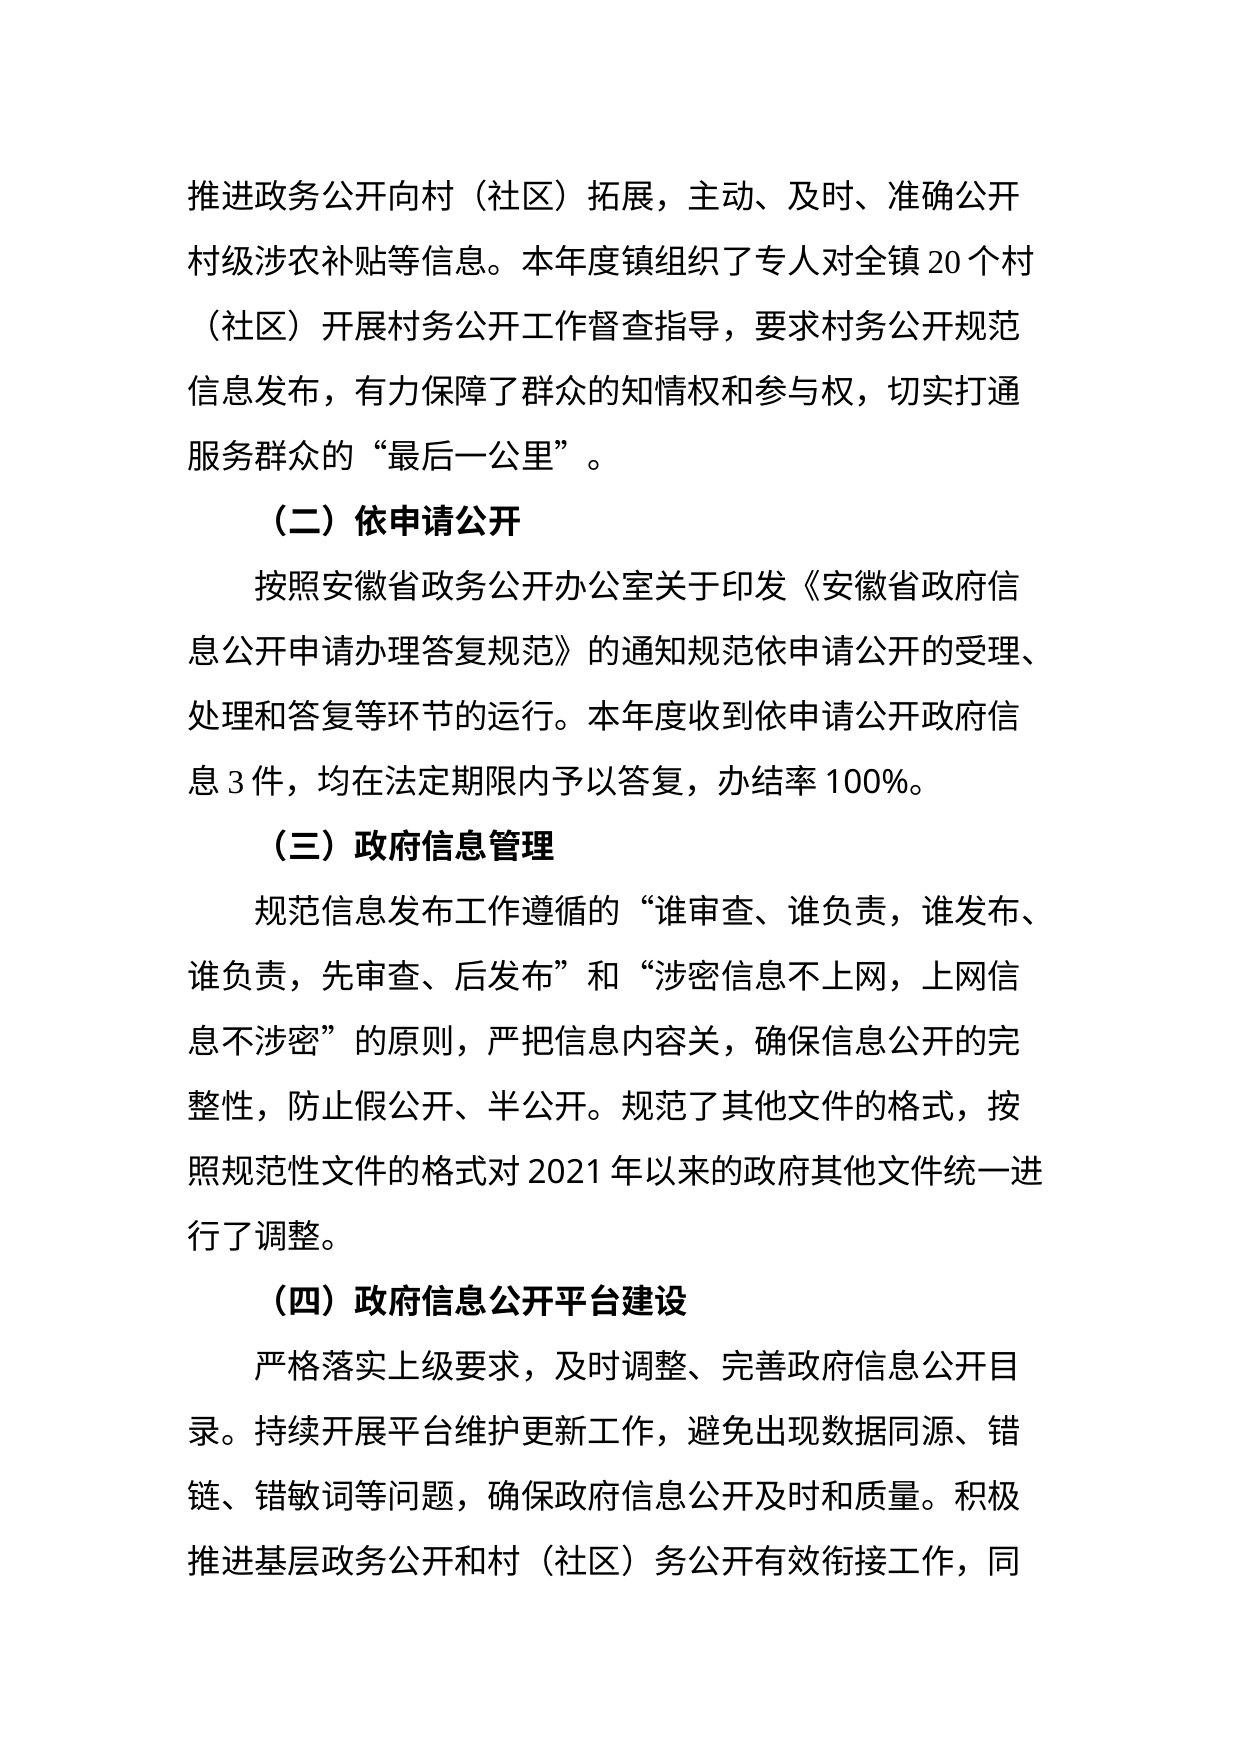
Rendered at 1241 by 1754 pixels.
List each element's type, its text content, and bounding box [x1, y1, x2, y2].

text （四）政府信息公开平台建设 [187, 1267, 1053, 1332]
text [187, 1332, 1053, 1592]
text （二）依申请公开 [187, 487, 1053, 552]
text 按照安徽省政务公开办公室关于印发《安徽省政府信息公开申请办理答复规范》的通知规范依申请公开的受理、处理和答复等环节的运行。本年度收到依申请公开政府信息3件，均在法定期限内予以答复，办结率100%。 [187, 552, 1053, 812]
text 规范信息发布工作遵循的“谁审查、谁负责，谁发布、谁负责，先审查、后发布”和“涉密信息不上网，上网信息不涉密”的原则，严把信息内容关，确保信息公开的完整性，防止假公开、半公开。规范了其他文件的格式，按照规范性文件的格式对2021年以来的政府其他文件统一进行了调整。 [187, 877, 1053, 1267]
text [187, 162, 1053, 487]
text （三）政府信息管理 [187, 812, 1053, 877]
